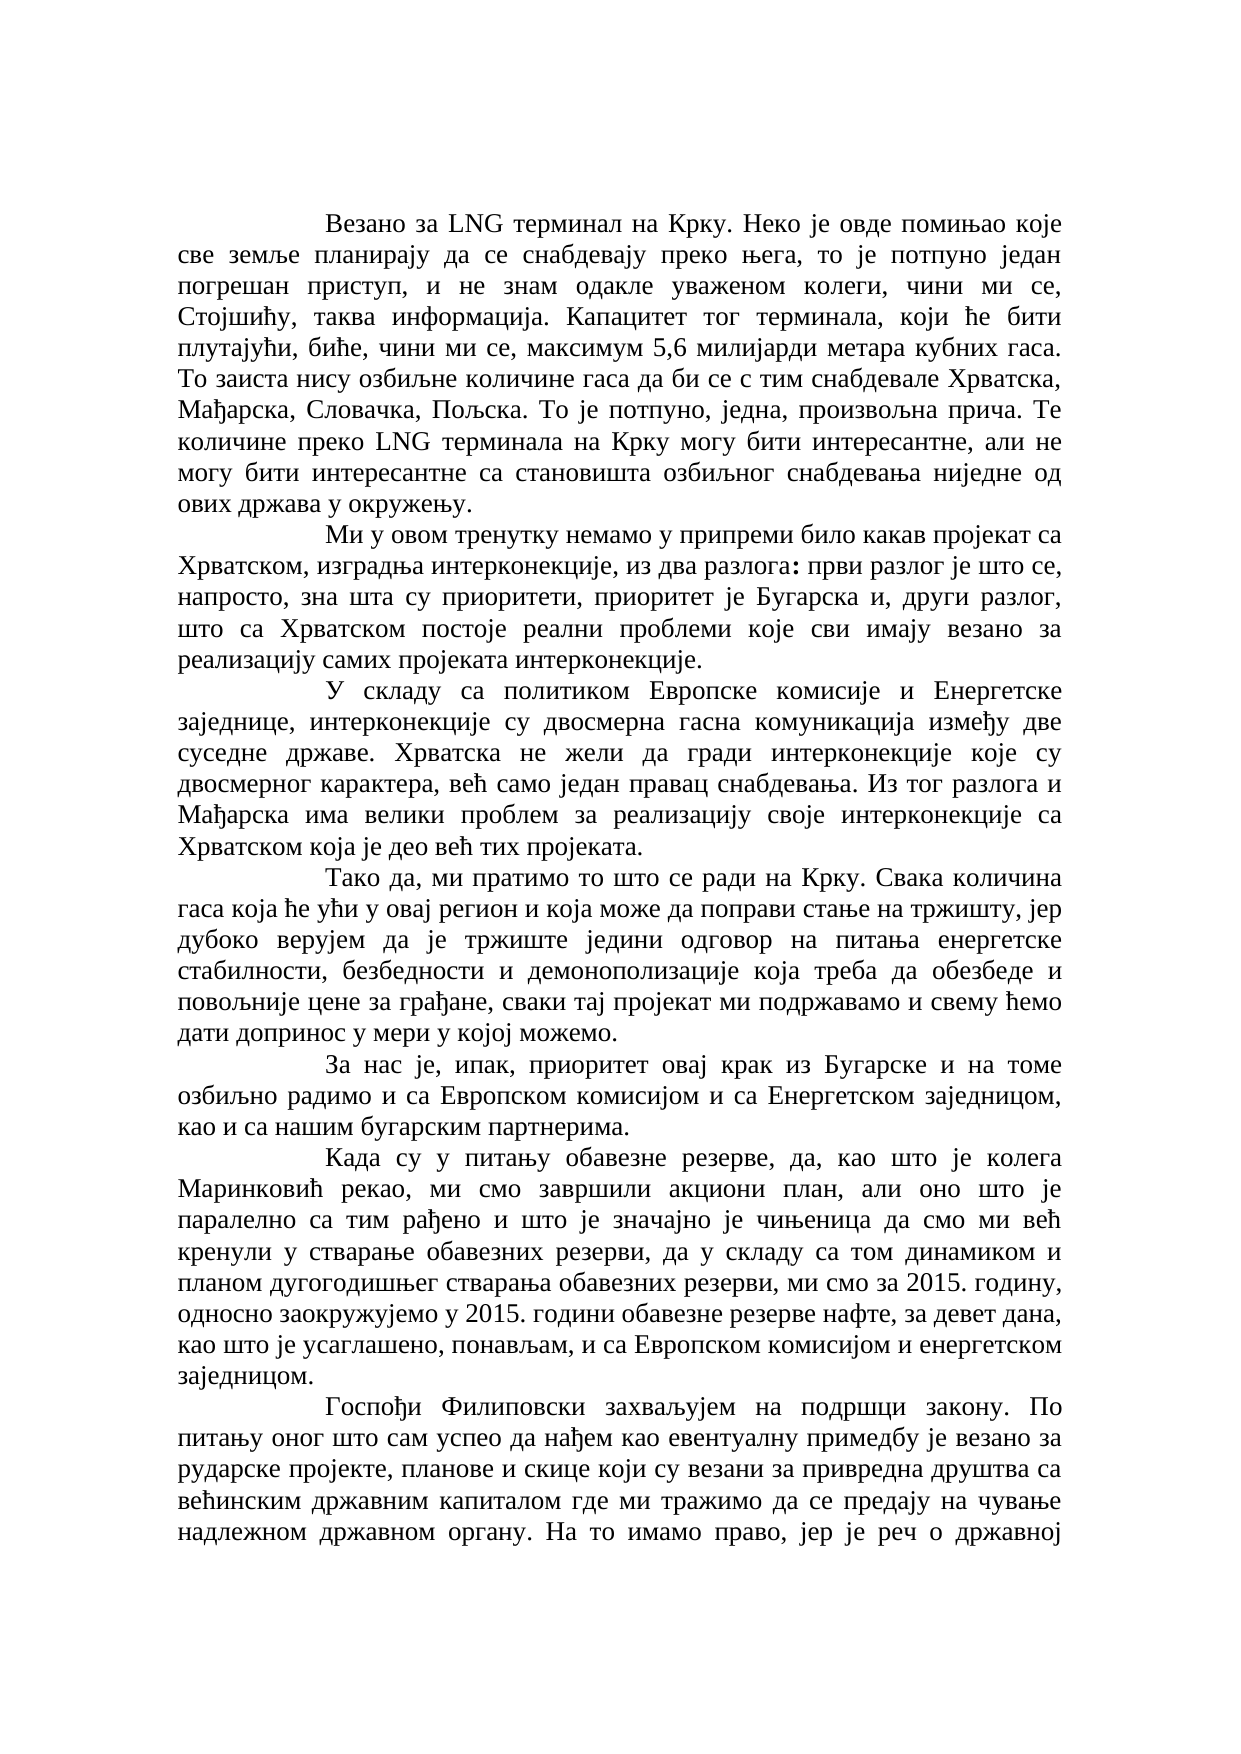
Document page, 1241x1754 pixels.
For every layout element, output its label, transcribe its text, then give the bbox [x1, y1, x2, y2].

text Везано за LNG терминал на Крку. Неко је овде помињао које све земље планирају да се снабдевају преко њега, то је потпуно један погрешан приступ, и не знам одакле уваженом колеги, чини ми се, Стојшићу, таква информација. Капацитет тог терминала, који ће бити плутајући, биће, чини ми се, максимум 5,6 милијарди метара кубних гаса. То заиста нису озбиљне количине гаса да би се с тим снабдевале Хрватска, Мађарска, Словачка, Пољска. То је потпуно, једна, произвољна прича. Те количине преко LNG терминала на Крку могу бити интересантне, али не могу бити интересантне са становишта озбиљног снабдевања ниједне од ових држава у окружењу. [177, 207, 1063, 518]
text У складу са политиком Европске комисије и Енергетске заједнице, интерконекције су двосмерна гасна комуникација између две суседне државе. Хрватска не жели да гради интерконекције које су двосмерног карактера, већ само један правац снабдевања. Из тог разлога и Мађарска има велики проблем за реализацију своје интерконекције са Хрватском која је део већ тих пројеката. [177, 674, 1063, 861]
text Ми у овом тренутку немамо у припреми било какав пројекат са Хрватском, изградња интерконекције, из два разлога: први разлог је што се, напросто, зна шта су приоритети, приоритет је Бугарска и, други разлог, што са Хрватском постоје реални проблеми које сви имају везано за реализацију самих пројеката интерконекције. [177, 518, 1063, 674]
text За нас је, ипак, приоритет овај крак из Бугарске и на томе озбиљно радимо и са Европском комисијом и са Енергетском заједницом, као и са нашим бугарским партнерима. [177, 1048, 1063, 1141]
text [177, 1390, 1063, 1546]
text Када су у питању обавезне резерве, да, као што је колега Маринковић рекао, ми смо завршили акциони план, али оно што је паралелно са тим рађено и што је значајно је чињеница да смо ми већ кренули у стварање обавезних резерви, да у складу са том динамиком и планом дугогодишњег стварања обавезних резерви, ми смо за 2015. годину, односно заокружујемо у 2015. години обавезне резерве нафте, за девет дана, као што је усаглашено, понављам, и са Европском комисијом и енергетском заједницом. [177, 1141, 1063, 1390]
text Тако да, ми пратимо то што се ради на Крку. Свака количина гаса која ће ући у овај регион и која може да поправи стање на тржишту, јер дубоко верујем да је тржиште једини одговор на питања енергетске стабилности, безбедности и демонополизације која треба да обезбеде и повољније цене за грађане, сваки тај пројекат ми подржавамо и свему ћемо дати допринос у мери у којој можемо. [177, 861, 1063, 1048]
